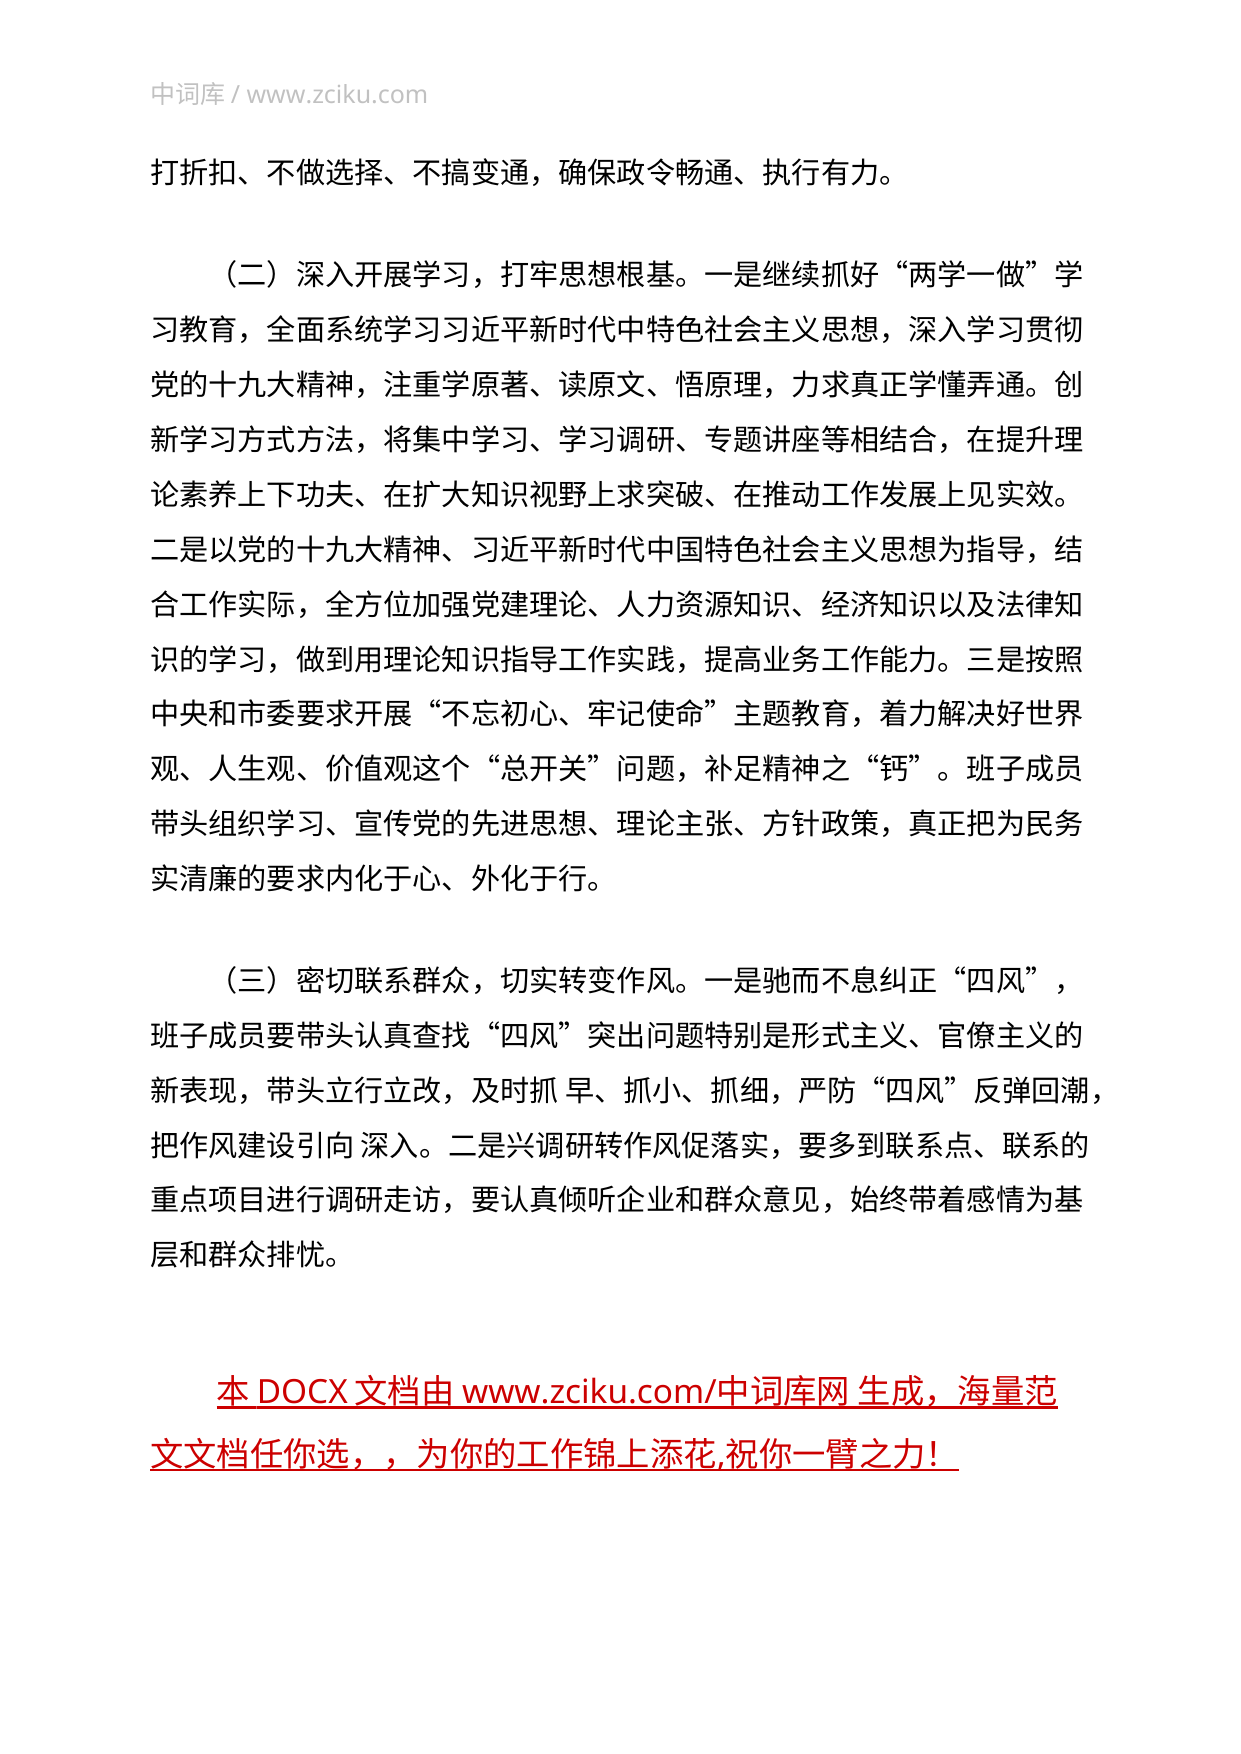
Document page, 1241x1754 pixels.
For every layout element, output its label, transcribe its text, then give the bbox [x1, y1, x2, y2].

text （二）深入开展学习，打牢思想根基。一是继续抓好“两学一做”学习教育，全面系统学习习近平新时代中特色社会主义思想，深入学习贯彻党的十九大精神，注重学原著、读原文、悟原理，力求真正学懂弄通。创新学习方式方法，将集中学习、学习调研、专题讲座等相结合，在提升理论素养上下功夫、在扩大知识视野上求突破、在推动工作发展上见实效。二是以党的十九大精神、习近平新时代中国特色社会主义思想为指导，结合工作实际，全方位加强党建理论、人力资源知识、经济知识以及法律知识的学习，做到用理论知识指导工作实践，提高业务工作能力。三是按照中央和市委要求开展“不忘初心、牢记使命”主题教育，着力解决好世界观、人生观、价值观这个“总开关”问题，补足精神之“钙”。班子成员带头组织学习、宣传党的先进思想、理论主张、方针政策，真正把为民务实清廉的要求内化于心、外化于行。 [150, 252, 1090, 898]
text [150, 150, 1090, 192]
text （三）密切联系群众，切实转变作风。一是驰而不息纠正“四风”，班子成员要带头认真查找“四风”突出问题特别是形式主义、官僚主义的新表现，带头立行立改，及时抓 早、抓小、抓细，严防“四风”反弹回潮，把作风建设引向 深入。二是兴调研转作风促落实，要多到联系点、联系的重点项目进行调研走访，要认真倾听企业和群众意见，始终带着感情为基层和群众排忧。 [150, 957, 1090, 1274]
text 本DOCX文档由 www.zciku.com/中词库网 生成，海量范文文档任你选，，为你的工作锦上添花,祝你一臂之力！ [150, 1365, 1090, 1476]
